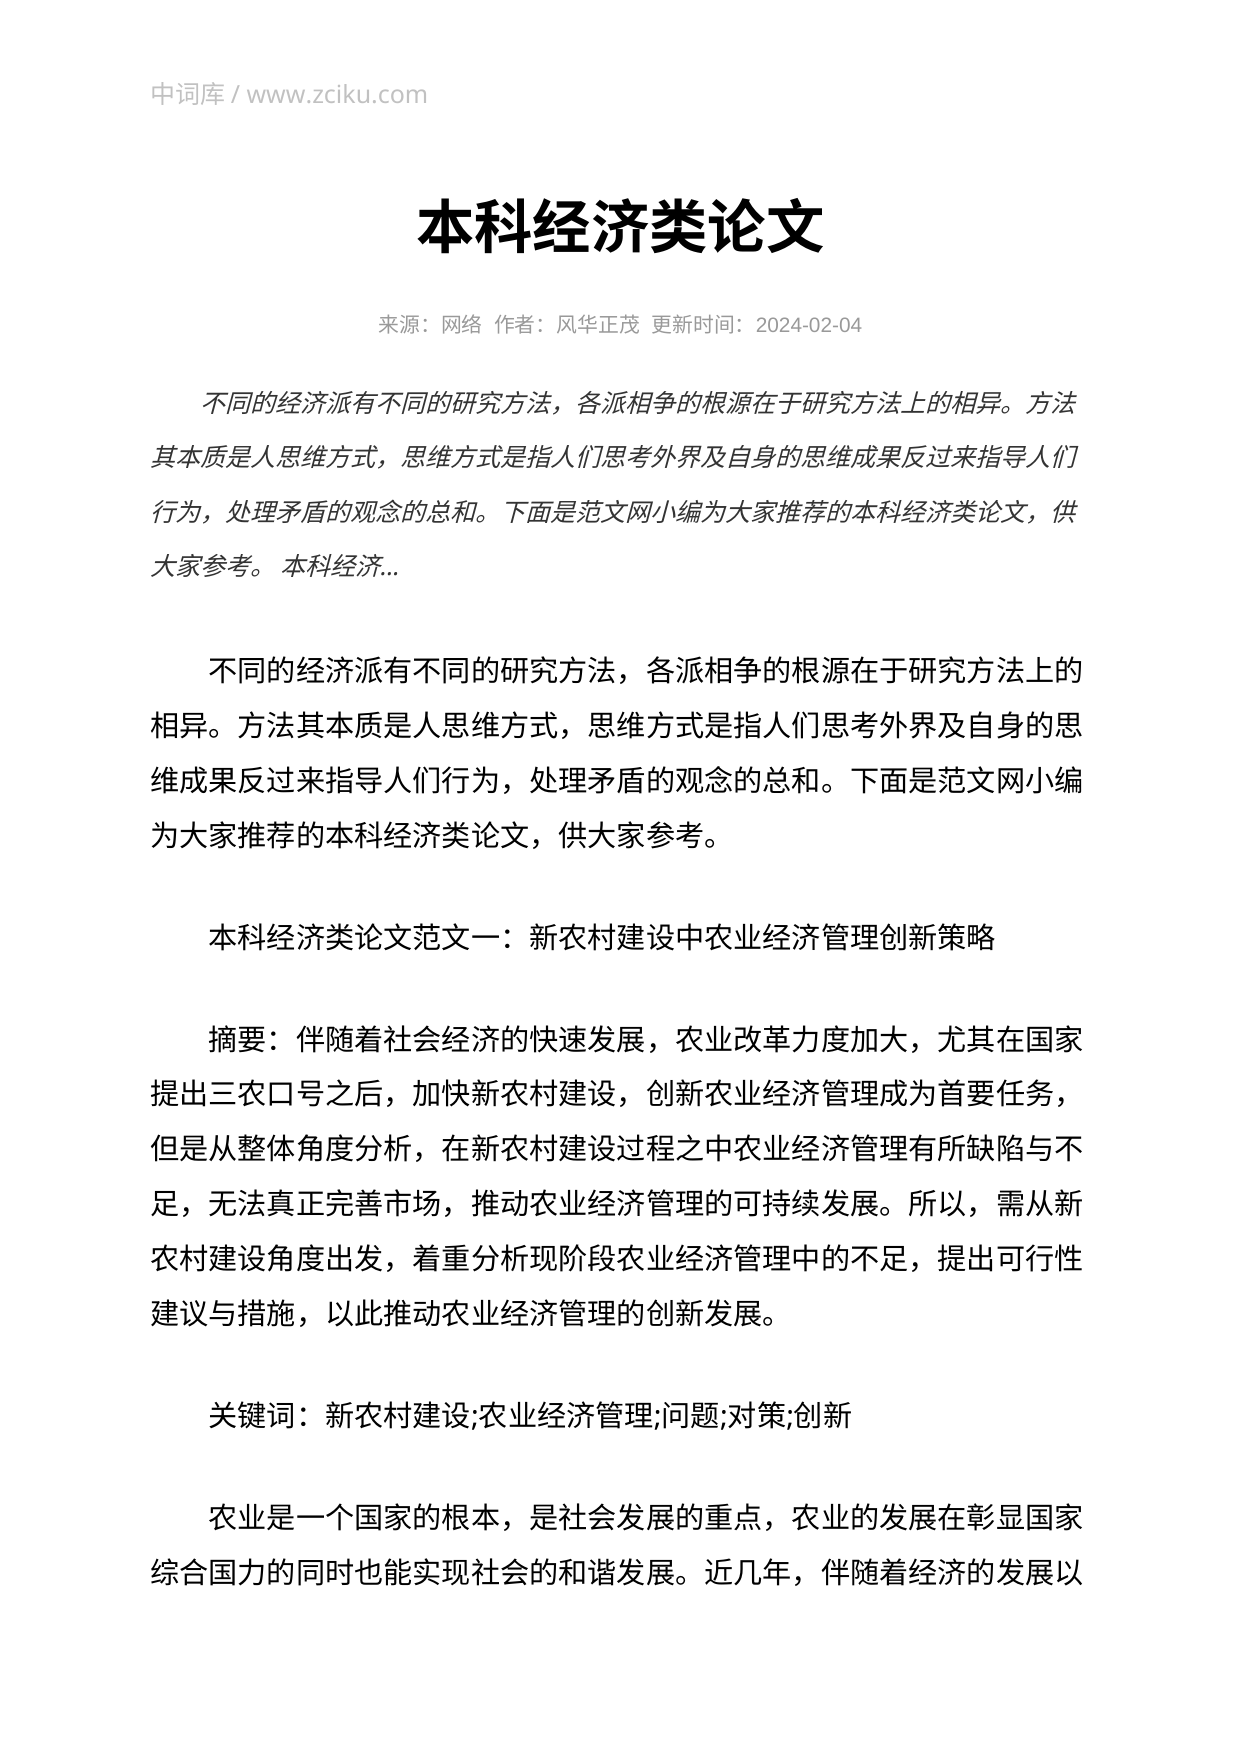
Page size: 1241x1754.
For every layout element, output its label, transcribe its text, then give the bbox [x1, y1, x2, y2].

text 本科经济类论文范文一：新农村建设中农业经济管理创新策略 [150, 914, 1090, 957]
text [150, 1494, 1090, 1591]
subtitle 本科经济类论文 [150, 181, 1090, 266]
text 摘要：伴随着社会经济的快速发展，农业改革力度加大，尤其在国家提出三农口号之后，加快新农村建设，创新农业经济管理成为首要任务，但是从整体角度分析，在新农村建设过程之中农业经济管理有所缺陷与不足，无法真正完善市场，推动农业经济管理的可持续发展。所以，需从新农村建设角度出发，着重分析现阶段农业经济管理中的不足，提出可行性建议与措施，以此推动农业经济管理的创新发展。 [150, 1016, 1090, 1333]
text 不同的经济派有不同的研究方法，各派相争的根源在于研究方法上的相异。方法其本质是人思维方式，思维方式是指人们思考外界及自身的思维成果反过来指导人们行为，处理矛盾的观念的总和。下面是范文网小编为大家推荐的本科经济类论文，供大家参考。 [150, 648, 1090, 855]
text 关键词：新农村建设;农业经济管理;问题;对策;创新 [150, 1392, 1090, 1435]
text 来源：网络 作者：风华正茂 更新时间：2024-02-04 [150, 313, 1090, 337]
text 不同的经济派有不同的研究方法，各派相争的根源在于研究方法上的相异。方法其本质是人思维方式，思维方式是指人们思考外界及自身的思维成果反过来指导人们行为，处理矛盾的观念的总和。下面是范文网小编为大家推荐的本科经济类论文，供大家参考。 本科经济... [150, 383, 1090, 583]
